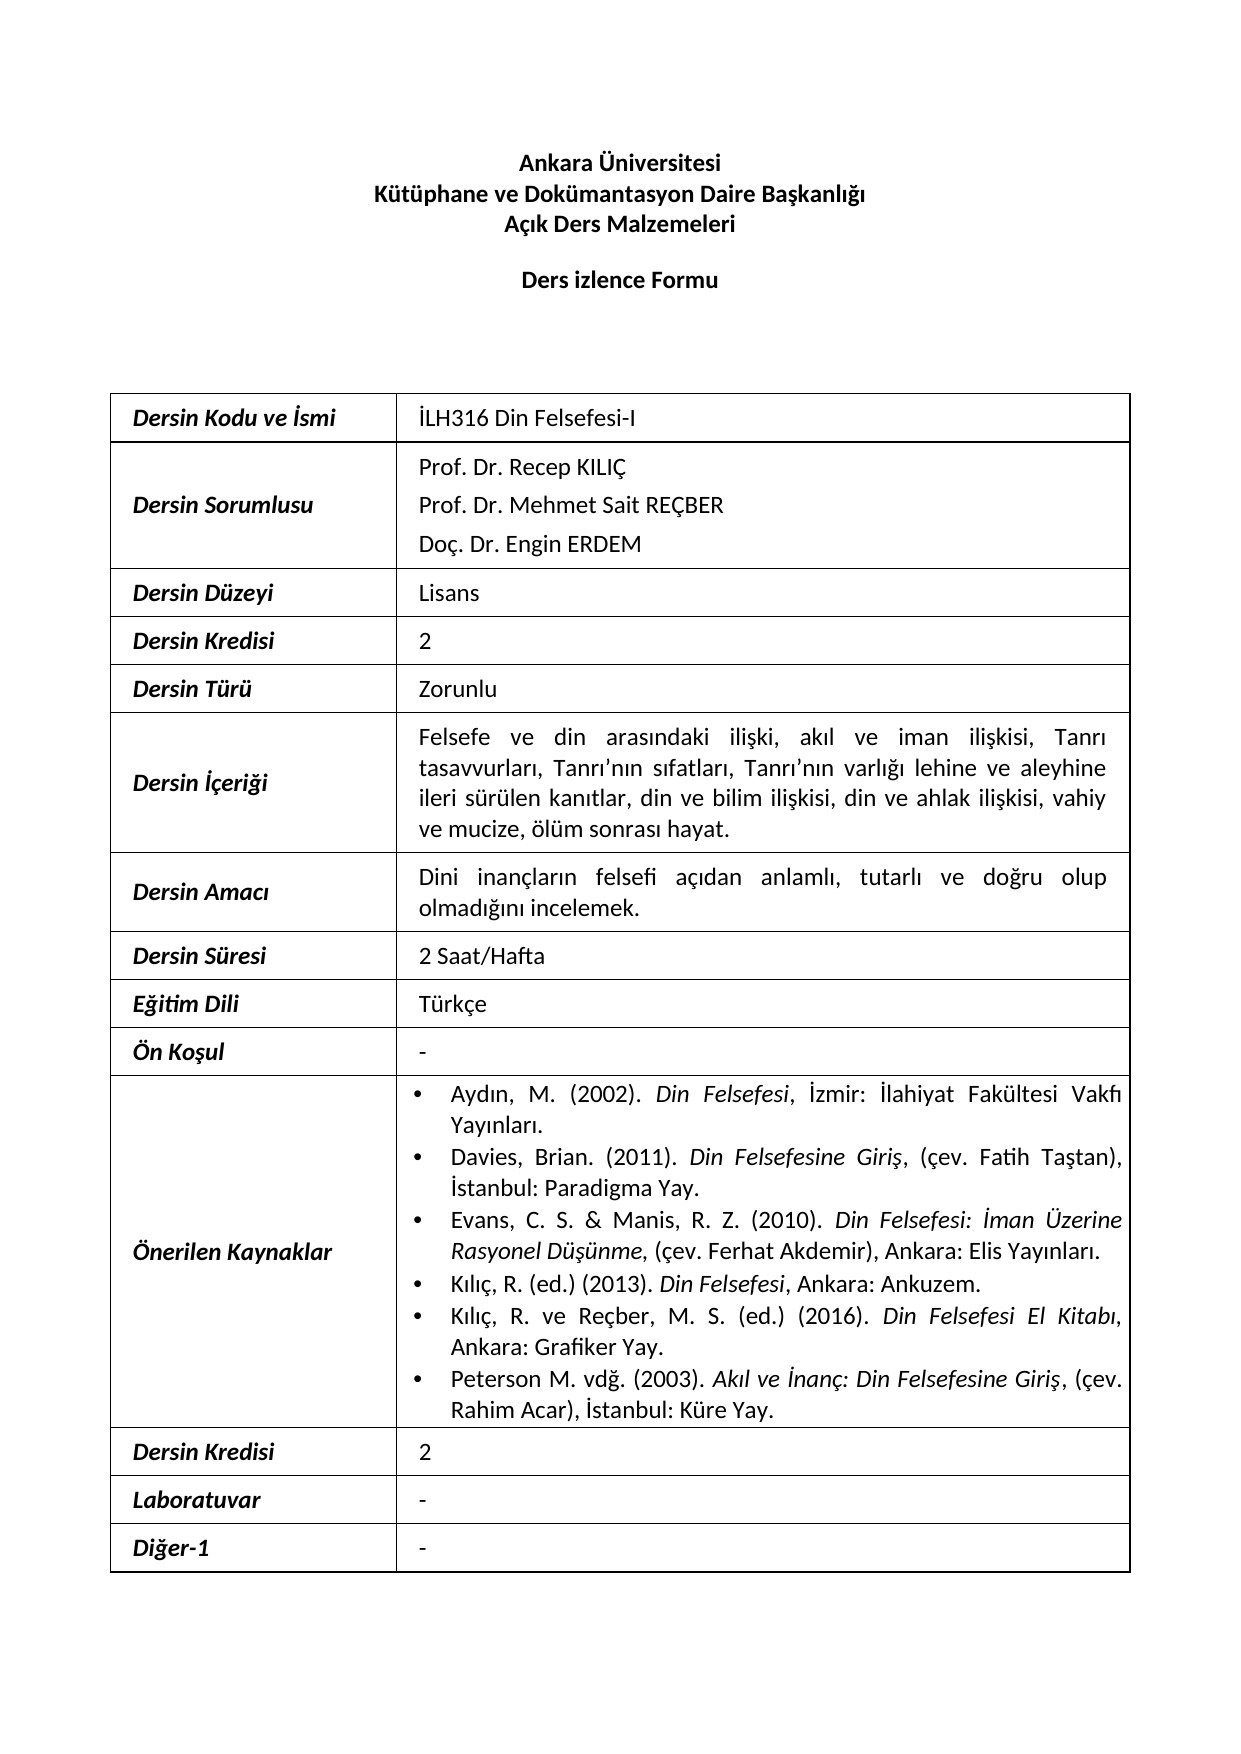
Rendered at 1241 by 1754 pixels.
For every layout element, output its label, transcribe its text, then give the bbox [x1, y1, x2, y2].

table_cell Önerilen Kaynaklar [111, 1076, 396, 1427]
table_cell - [397, 1476, 1129, 1523]
table_cell Dersin Kredisi [111, 1428, 396, 1475]
table_header İLH316 Din Felsefesi-I [397, 394, 1129, 441]
table_cell Dini inançların felsefi açıdan anlamlı, tutarlı ve doğru olup olmadığını incelemek. [397, 853, 1129, 931]
table_cell Eğitim Dili [111, 980, 396, 1027]
table_cell Felsefe ve din arasındaki ilişki, akıl ve iman ilişkisi, Tanrı tasavvurları, Tanrı’nın sıfatları, Tanrı’nın varlığı lehine ve aleyhine ileri sürülen kanıtlar, din ve bilim ilişkisi, din ve ahlak ilişkisi, vahiy ve mucize, ölüm sonrası hayat. [397, 713, 1129, 852]
text Ankara Üniversitesi Kütüphane ve Dokümantasyon Daire Başkanlığı [148, 148, 1093, 209]
table_header Dersin Kodu ve İsmi [111, 394, 396, 441]
table_cell 2 Saat/Hafta [397, 932, 1129, 979]
table_cell 2 [397, 1428, 1129, 1475]
text Açık Ders Malzemeleri [148, 209, 1093, 239]
table_cell Dersin Kredisi [111, 617, 396, 664]
table_cell Dersin Süresi [111, 932, 396, 979]
table_cell Dersin Sorumlusu [111, 443, 396, 567]
table_cell Dersin Düzeyi [111, 569, 396, 616]
text Ders izlence Formu [148, 264, 1093, 295]
table_cell Diğer-1 [111, 1524, 396, 1571]
table_cell - [397, 1524, 1129, 1571]
table_cell Zorunlu [397, 665, 1129, 712]
table_cell Aydın, M. (2002). Din Felsefesi, İzmir: İlahiyat Fakültesi Vakfı Yayınları. Davies, Brian. (2011). Din Felsefesine Giriş, (çev. Fatih Taştan), İstanbul: Paradigma Yay. Evans, C. S. & Manis, R. Z. (2010). Din Felsefesi: İman Üzerine Rasyonel Düşünme, (çev. Ferhat Akdemir), Ankara: Elis Yayınları. Kılıç, R. (ed.) (2013). Din Felsefesi, Ankara: Ankuzem. Kılıç, R. ve Reçber, M. S. (ed.) (2016). Din Felsefesi El Kitabı, Ankara: Grafiker Yay. Peterson M. vdğ. (2003). Akıl ve İnanç: Din Felsefesine Giriş, (çev. Rahim Acar), İstanbul: Küre Yay. [397, 1076, 1129, 1427]
table_cell Ön Koşul [111, 1028, 396, 1075]
table_cell Lisans [397, 569, 1129, 616]
table_cell - [397, 1028, 1129, 1075]
table_cell Dersin Amacı [111, 853, 396, 931]
table_cell Prof. Dr. Recep KILIÇ Prof. Dr. Mehmet Sait REÇBER Doç. Dr. Engin ERDEM [397, 443, 1129, 567]
table_cell Türkçe [397, 980, 1129, 1027]
table_cell Dersin Türü [111, 665, 396, 712]
table_cell Laboratuvar [111, 1476, 396, 1523]
table_cell 2 [397, 617, 1129, 664]
table_cell Dersin İçeriği [111, 713, 396, 852]
